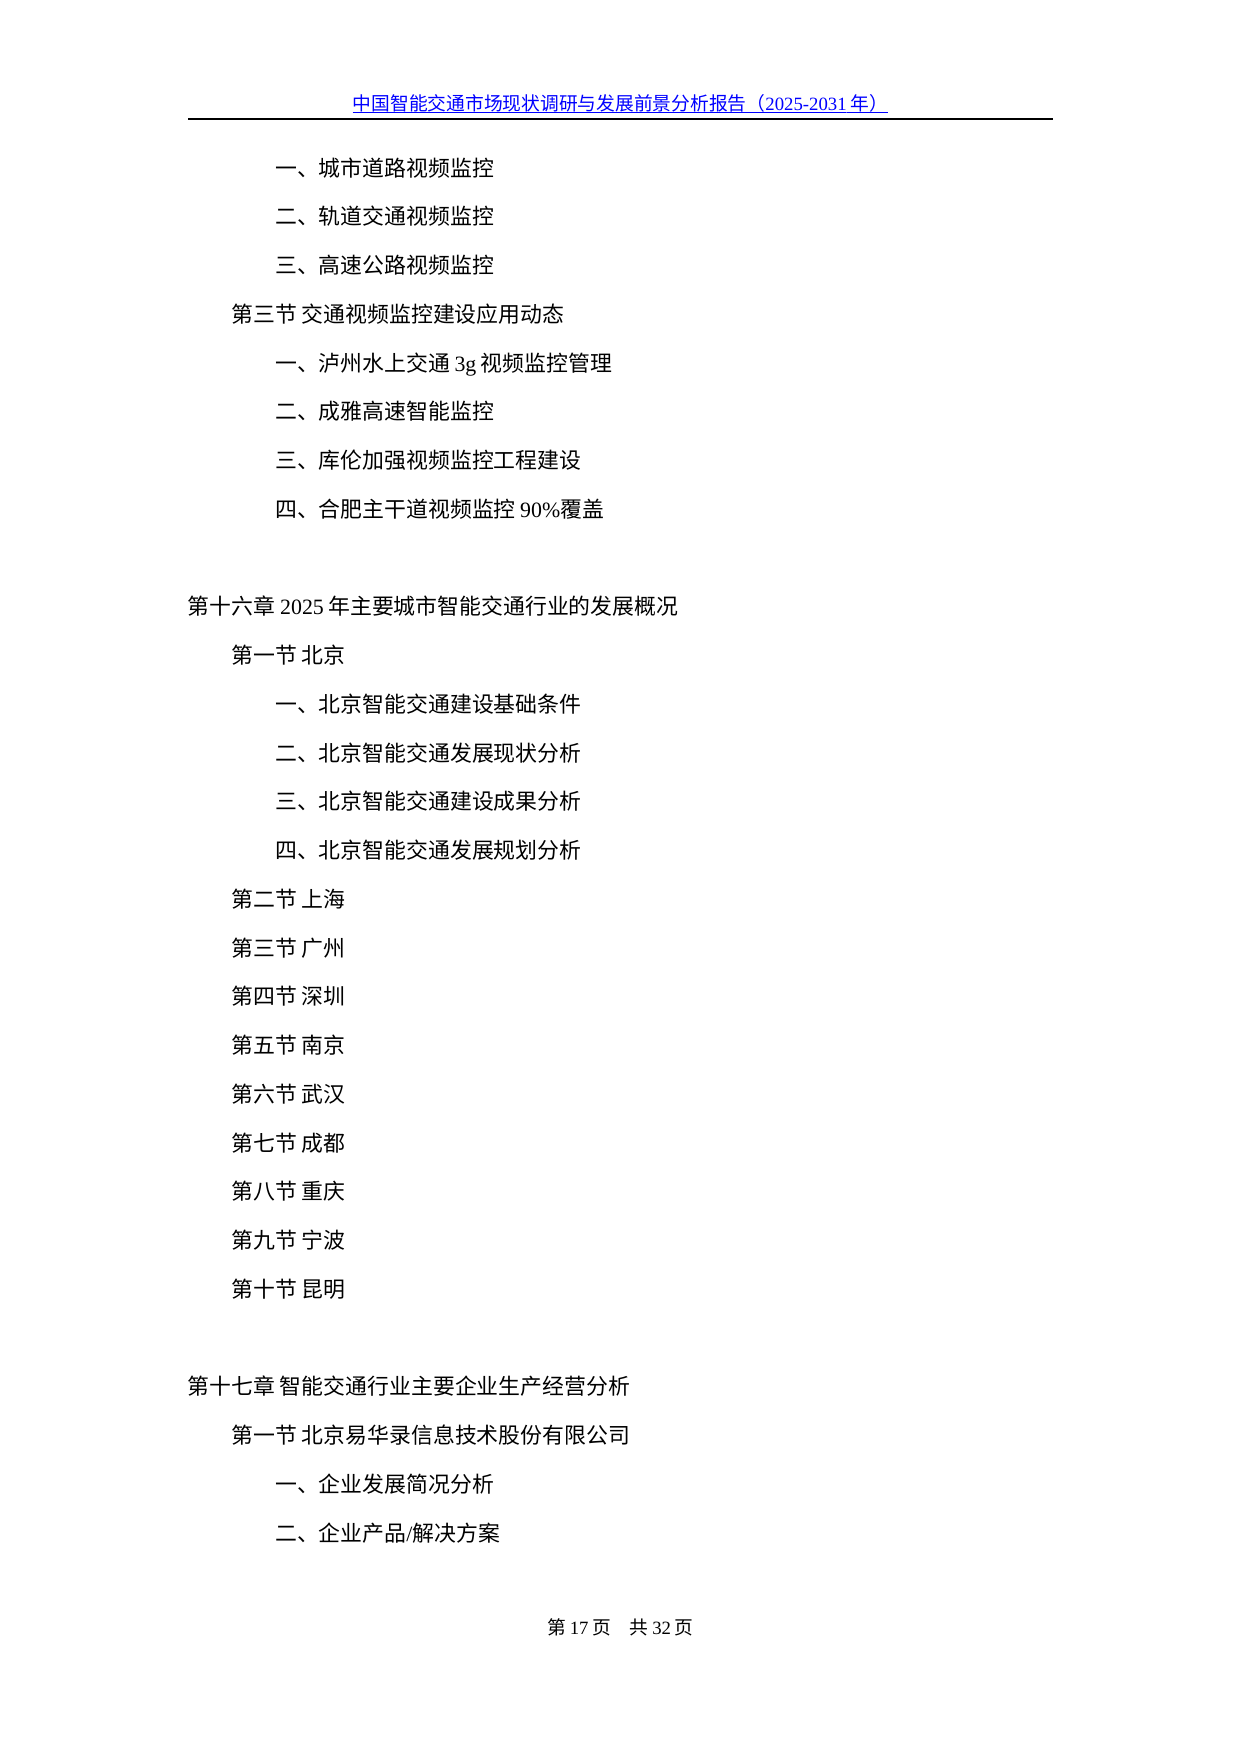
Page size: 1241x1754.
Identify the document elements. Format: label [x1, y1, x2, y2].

text [187, 150, 1053, 1548]
